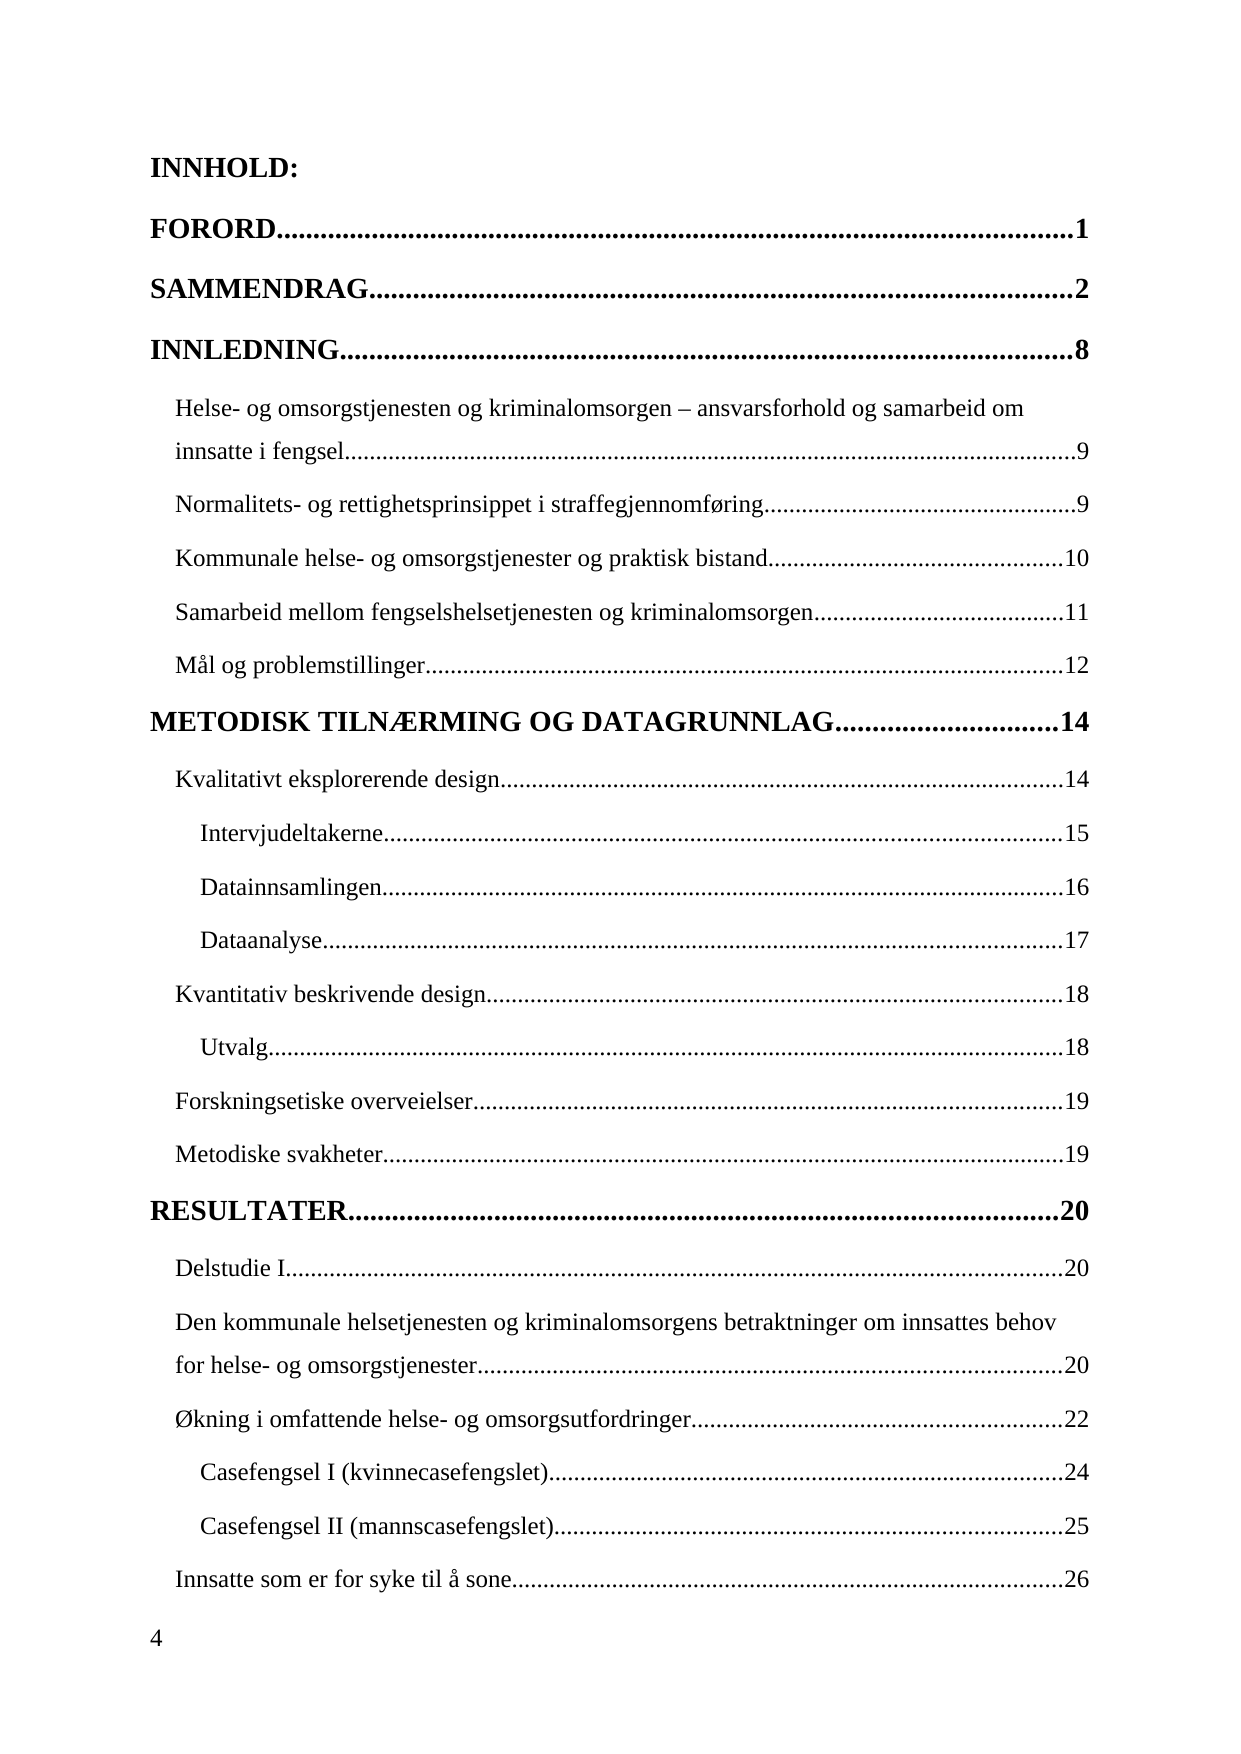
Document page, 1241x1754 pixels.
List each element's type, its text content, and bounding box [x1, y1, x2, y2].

text Casefengsel II (mannscasefengslet) 25 [200, 1511, 1090, 1539]
text Utvalg 18 [200, 1032, 1090, 1061]
text Intervjudeltakerne 15 [200, 818, 1090, 847]
text Forskningsetiske overveielser 19 [175, 1086, 1090, 1114]
text Mål og problemstillinger 12 [175, 650, 1090, 679]
text SAMMENDRAG 2 [150, 271, 1090, 305]
text INNLEDNING 8 [150, 332, 1090, 366]
text Dataanalyse 17 [200, 925, 1090, 954]
text INNHOLD: [150, 150, 1090, 183]
text METODISK TILNÆRMING OG DATAGRUNNLAG 14 [150, 704, 1090, 737]
text Normalitets- og rettighetsprinsippet i straffegjennomføring 9 [175, 489, 1090, 518]
text Casefengsel I (kvinnecasefengslet) 24 [200, 1457, 1090, 1486]
text Samarbeid mellom fengselshelsetjenesten og kriminalomsorgen 11 [175, 597, 1090, 625]
text FORORD 1 [150, 211, 1090, 244]
text Delstudie I 20 [175, 1253, 1090, 1282]
text Kvalitativt eksplorerende design 14 [175, 764, 1090, 793]
text Helse- og omsorgstjenesten og kriminalomsorgen – ansvarsforhold og samarbeid om innsatte i fengsel 9 [175, 393, 1090, 465]
text Kommunale helse- og omsorgstjenester og praktisk bistand 10 [175, 543, 1090, 572]
text Den kommunale helsetjenesten og kriminalomsorgens betraktninger om innsattes behov for helse- og omsorgstjenester 20 [175, 1307, 1090, 1379]
text Kvantitativ beskrivende design 18 [175, 979, 1090, 1007]
text Metodiske svakheter 19 [175, 1139, 1090, 1168]
text Innsatte som er for syke til å sone 26 [175, 1564, 1090, 1593]
text RESULTATER 20 [150, 1193, 1090, 1226]
text Økning i omfattende helse- og omsorgsutfordringer 22 [175, 1404, 1090, 1432]
text Datainnsamlingen 16 [200, 872, 1090, 900]
